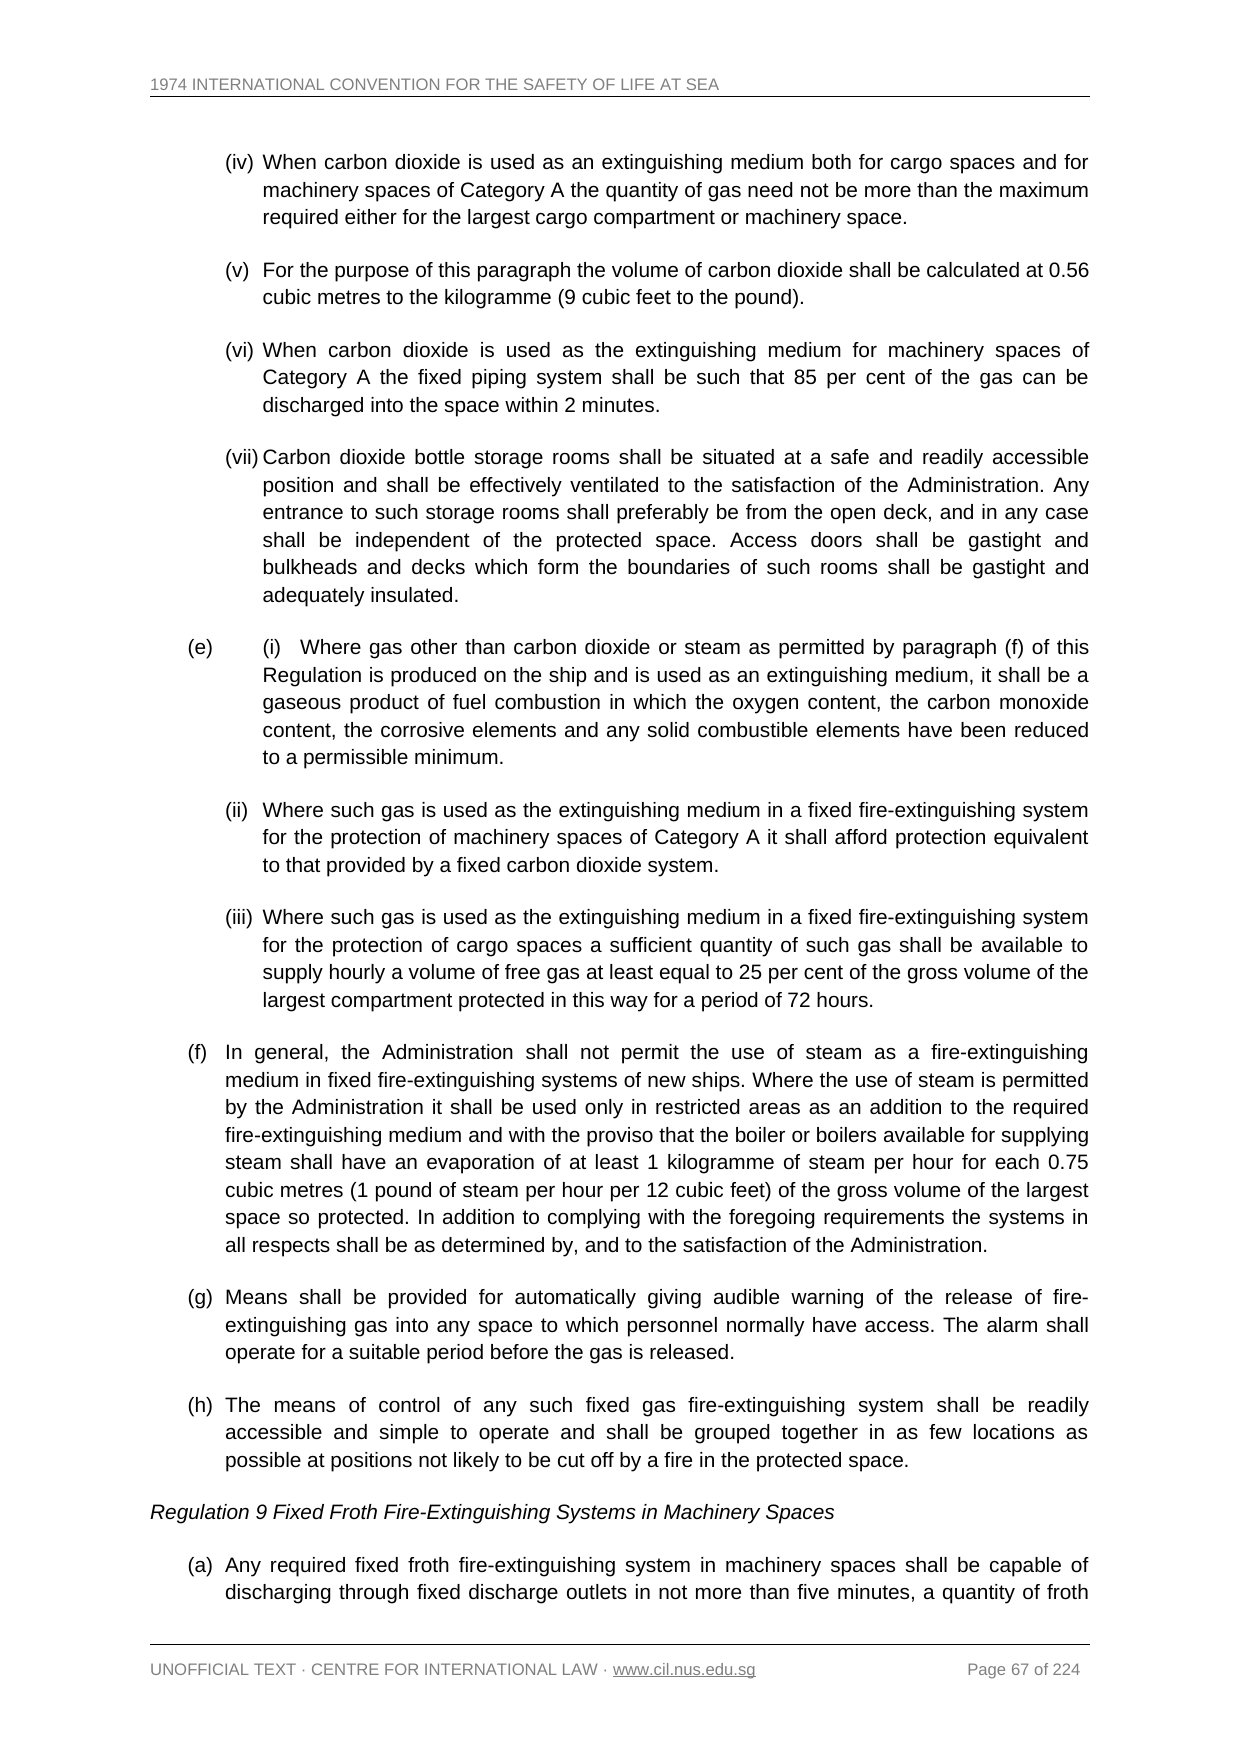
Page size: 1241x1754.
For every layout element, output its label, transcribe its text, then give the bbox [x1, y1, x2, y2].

list (i) Where gas other than carbon dioxide or steam as permitted by paragraph (f) of this Regulation is produced on the ship and is used as an extinguishing medium, it shall be a gaseous product of fuel combustion in which the oxygen content, the carbon monoxide content, the corrosive elements and any solid combustible elements have been reduced to a permissible minimum. [187, 635, 1090, 769]
text Regulation 9 Fixed Froth Fire-Extinguishing Systems in Machinery Spaces [150, 1500, 1090, 1524]
list Carbon dioxide bottle storage rooms shall be situated at a safe and readily accessible position and shall be effectively ventilated to the satisfaction of the Administration. Any entrance to such storage rooms shall preferably be from the open deck, and in any case shall be independent of the protected space. Access doors shall be gastight and bulkheads and decks which form the boundaries of such rooms shall be gastight and adequately insulated. [225, 445, 1090, 606]
list Means shall be provided for automatically giving audible warning of the release of fire-extinguishing gas into any space to which personnel normally have access. The alarm shall operate for a suitable period before the gas is released. [187, 1285, 1090, 1364]
list In general, the Administration shall not permit the use of steam as a fire-extinguishing medium in fixed fire-extinguishing systems of new ships. Where the use of steam is permitted by the Administration it shall be used only in restricted areas as an addition to the required fire-extinguishing medium and with the proviso that the boiler or boilers available for supplying steam shall have an evaporation of at least 1 kilogramme of steam per hour for each 0.75 cubic metres (1 pound of steam per hour per 12 cubic feet) of the gross volume of the largest space so protected. In addition to complying with the foregoing requirements the systems in all respects shall be as determined by, and to the satisfaction of the Administration. [187, 1040, 1090, 1256]
list When carbon dioxide is used as an extinguishing medium both for cargo spaces and for machinery spaces of Category A the quantity of gas need not be more than the maximum required either for the largest cargo compartment or machinery space. [225, 150, 1090, 229]
list For the purpose of this paragraph the volume of carbon dioxide shall be calculated at 0.56 cubic metres to the kilogramme (9 cubic feet to the pound). [225, 257, 1090, 309]
list Where such gas is used as the extinguishing medium in a fixed fire-extinguishing system for the protection of cargo spaces a sufficient quantity of such gas shall be available to supply hourly a volume of free gas at least equal to 25 per cent of the gross volume of the largest compartment protected in this way for a period of 72 hours. [225, 905, 1090, 1011]
list When carbon dioxide is used as the extinguishing medium for machinery spaces of Category A the fixed piping system shall be such that 85 per cent of the gas can be discharged into the space within 2 minutes. [225, 337, 1090, 416]
list The means of control of any such fixed gas fire-extinguishing system shall be readily accessible and simple to operate and shall be grouped together in as few locations as possible at positions not likely to be cut off by a fire in the protected space. [187, 1392, 1090, 1471]
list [187, 1552, 1090, 1604]
list Where such gas is used as the extinguishing medium in a fixed fire-extinguishing system for the protection of machinery spaces of Category A it shall afford protection equivalent to that provided by a fixed carbon dioxide system. [225, 797, 1090, 876]
